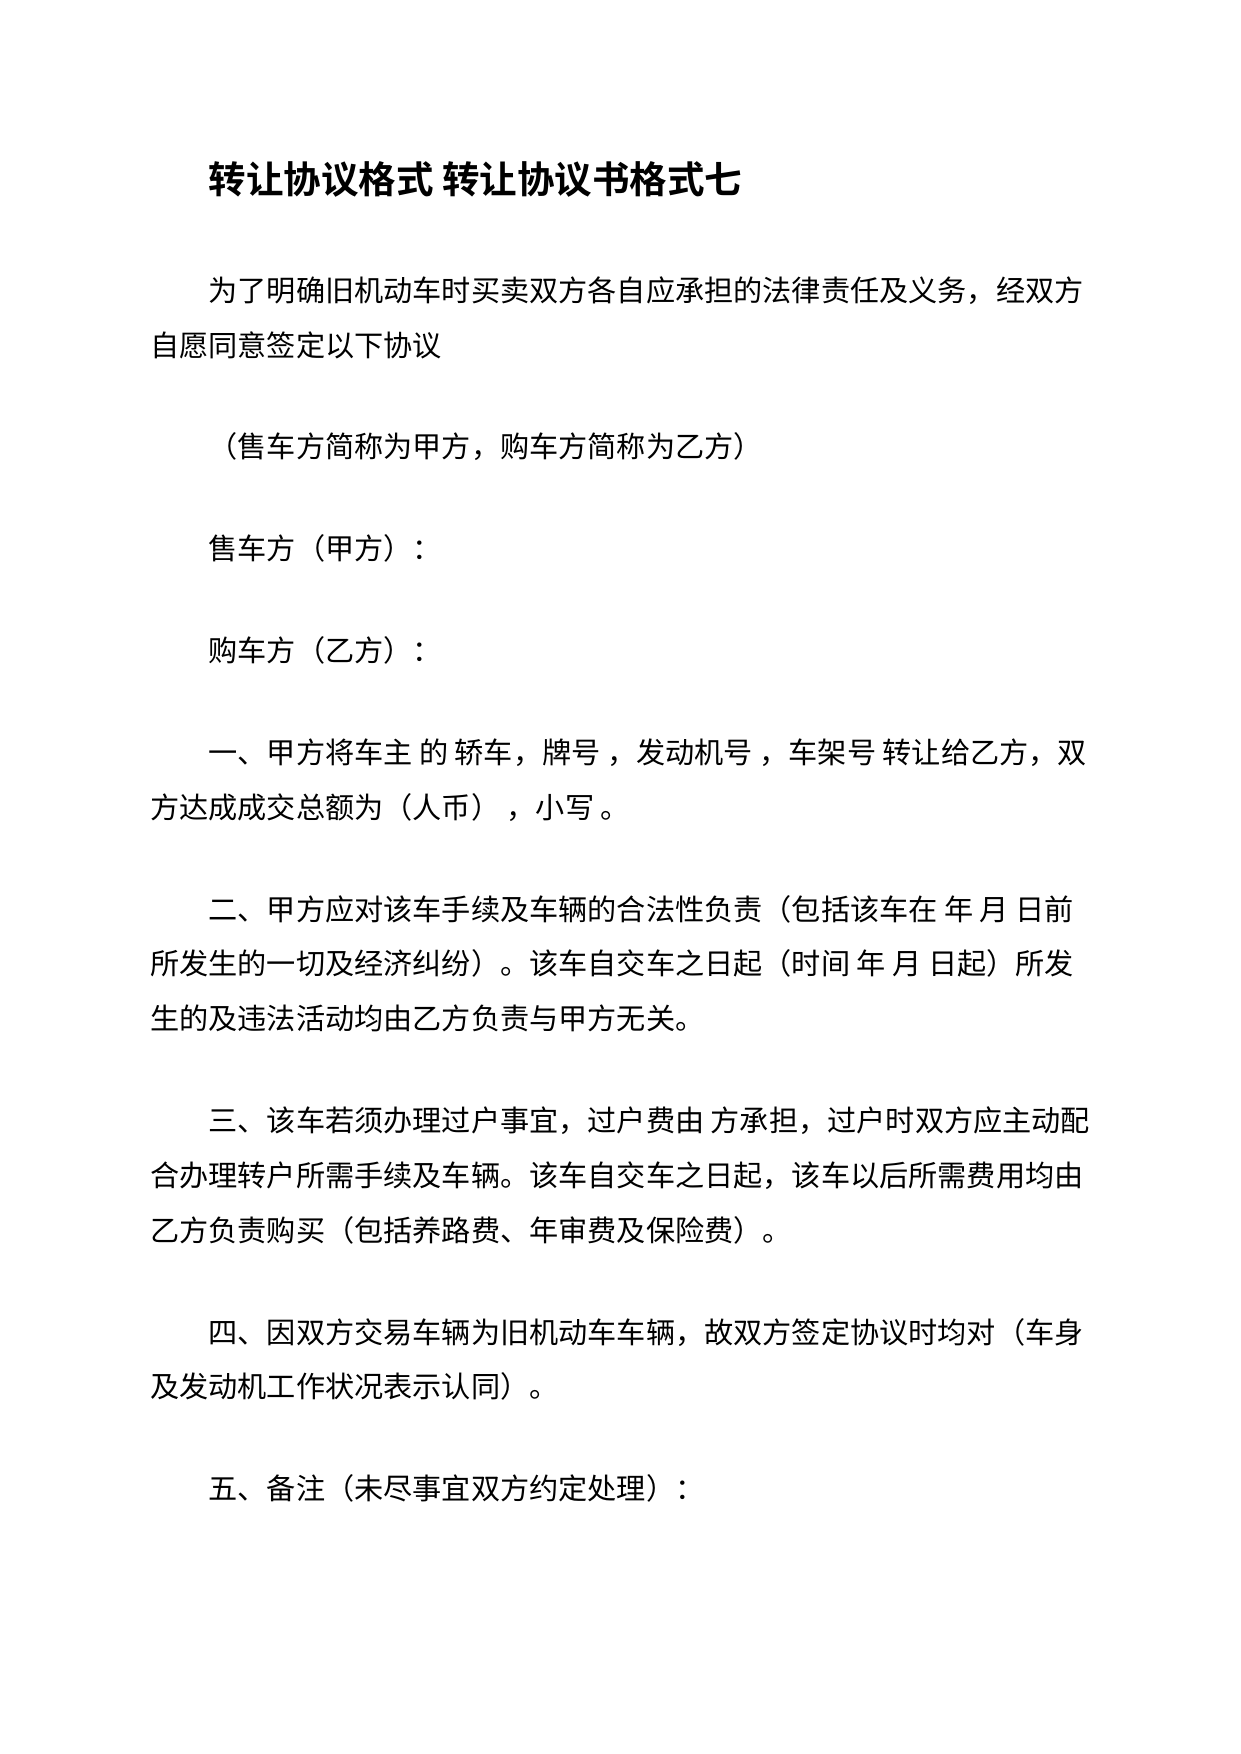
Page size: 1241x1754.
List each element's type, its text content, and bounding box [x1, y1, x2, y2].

text 为了明确旧机动车时买卖双方各自应承担的法律责任及义务，经双方自愿同意签定以下协议 [150, 267, 1090, 364]
text 购车方（乙方）： [150, 628, 1090, 670]
text 三、该车若须办理过户事宜，过户费由 方承担，过户时双方应主动配合办理转户所需手续及车辆。该车自交车之日起，该车以后所需费用均由乙方负责购买（包括养路费、年审费及保险费）。 [150, 1098, 1090, 1250]
text 转让协议格式 转让协议书格式七 [150, 150, 1090, 204]
text 四、因双方交易车辆为旧机动车车辆，故双方签定协议时均对（车身及发动机工作状况表示认同）。 [150, 1309, 1090, 1406]
text 售车方（甲方）： [150, 526, 1090, 568]
text 一、甲方将车主 的 轿车，牌号 ，发动机号 ，车架号 转让给乙方，双方达成成交总额为（人币） ，小写 。 [150, 729, 1090, 827]
text （售车方简称为甲方，购车方简称为乙方） [150, 424, 1090, 466]
text 二、甲方应对该车手续及车辆的合法性负责（包括该车在 年 月 日前所发生的一切及经济纠纷）。该车自交车之日起（时间 年 月 日起）所发生的及违法活动均由乙方负责与甲方无关。 [150, 886, 1090, 1038]
text 五、备注（未尽事宜双方约定处理）： [150, 1466, 1090, 1508]
